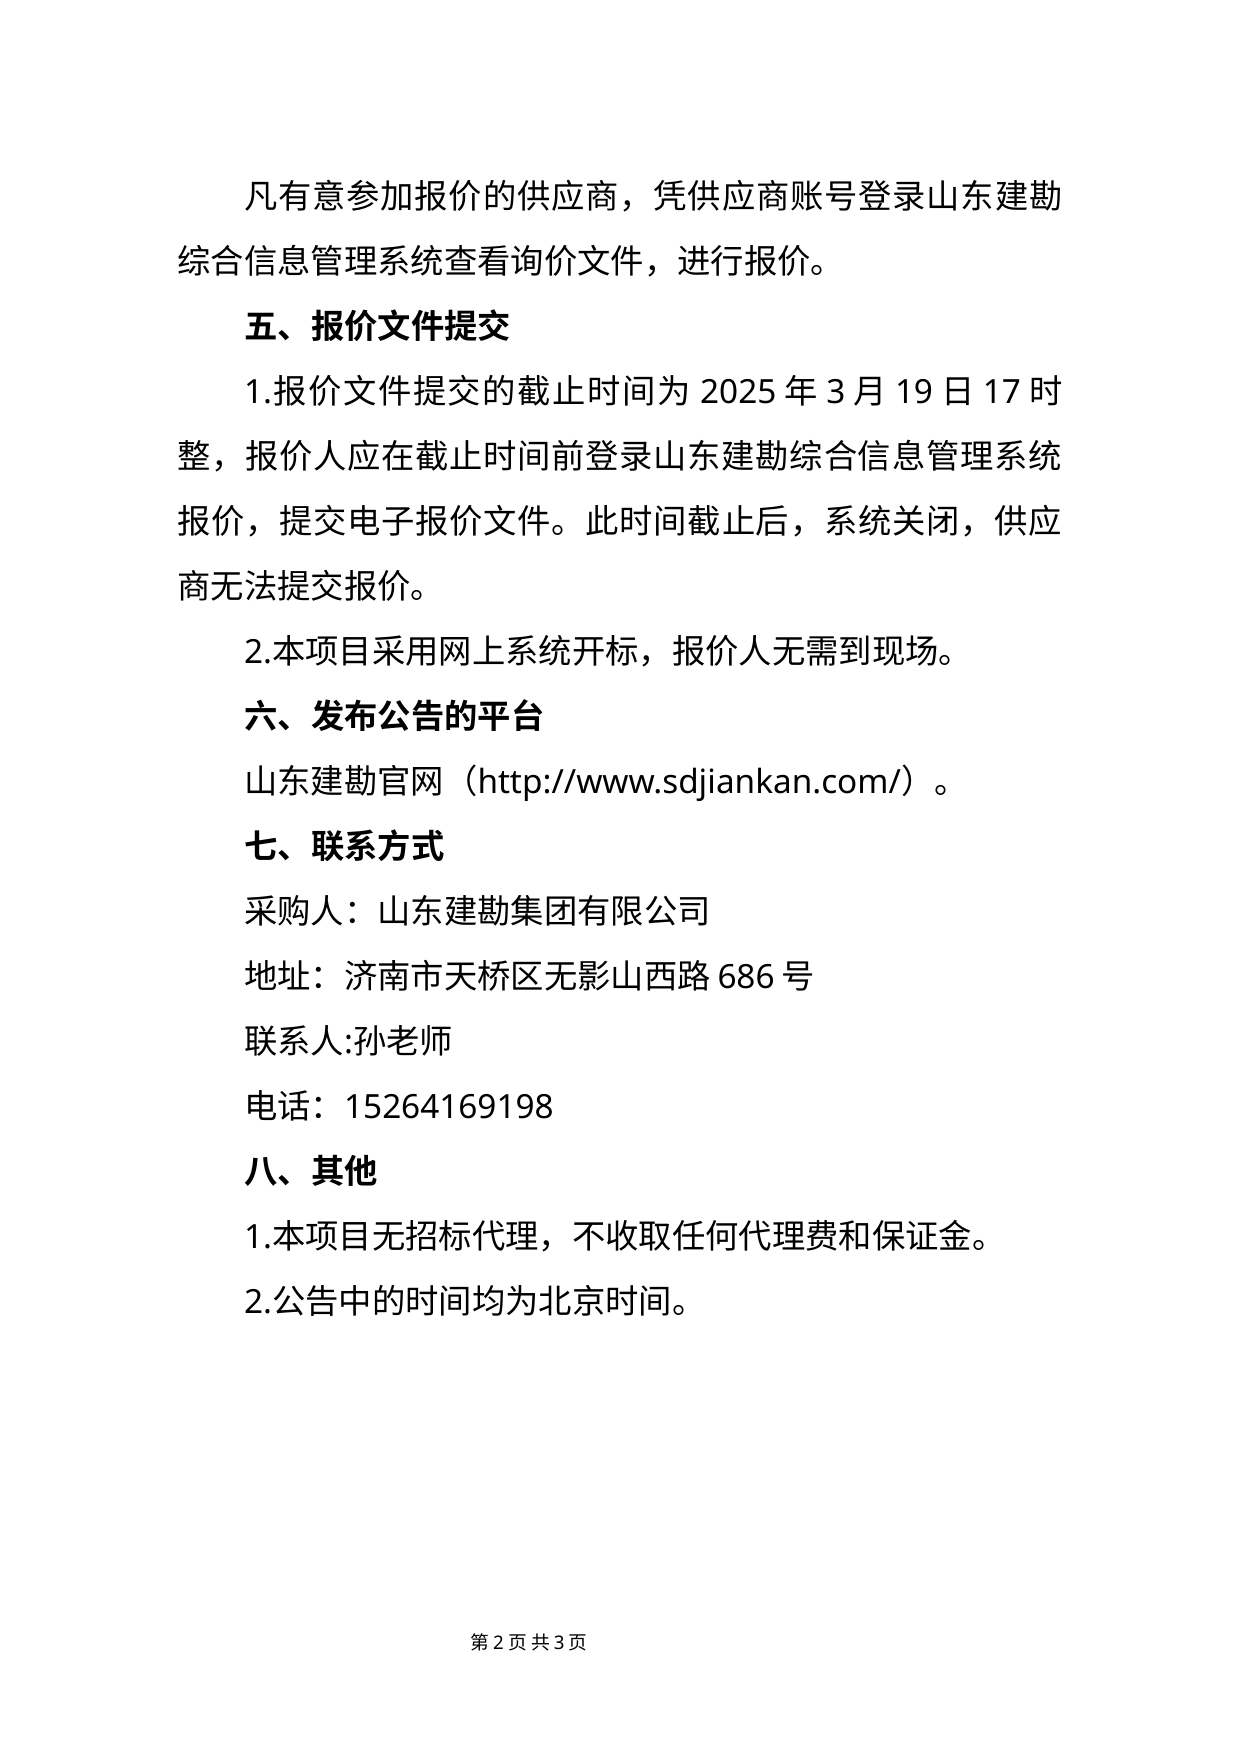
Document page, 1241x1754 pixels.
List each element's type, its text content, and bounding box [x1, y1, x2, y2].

text 1.本项目无招标代理，不收取任何代理费和保证金。 [177, 1202, 1063, 1267]
text 七、联系方式 [177, 812, 1063, 877]
text 五、报价文件提交 [177, 292, 1063, 357]
text 山东建勘官网（http://www.sdjiankan.com/）。 [177, 747, 1063, 812]
text 六、发布公告的平台 [177, 682, 1063, 747]
text 采购人：山东建勘集团有限公司 [177, 877, 1063, 942]
text 2.本项目采用网上系统开标，报价人无需到现场。 [177, 617, 1063, 682]
text 2.公告中的时间均为北京时间。 [177, 1267, 1063, 1332]
text 凡有意参加报价的供应商，凭供应商账号登录山东建勘综合信息管理系统查看询价文件，进行报价。 [177, 162, 1063, 292]
text 电话：15264169198 [177, 1072, 1063, 1137]
text 八、其他 [177, 1137, 1063, 1202]
text 1.报价文件提交的截止时间为2025年3月19日17时整，报价人应在截止时间前登录山东建勘综合信息管理系统报价，提交电子报价文件。此时间截止后，系统关闭，供应商无法提交报价。 [177, 357, 1063, 617]
text 地址：济南市天桥区无影山西路686号 [177, 942, 1063, 1007]
text 联系人:孙老师 [177, 1007, 1063, 1072]
